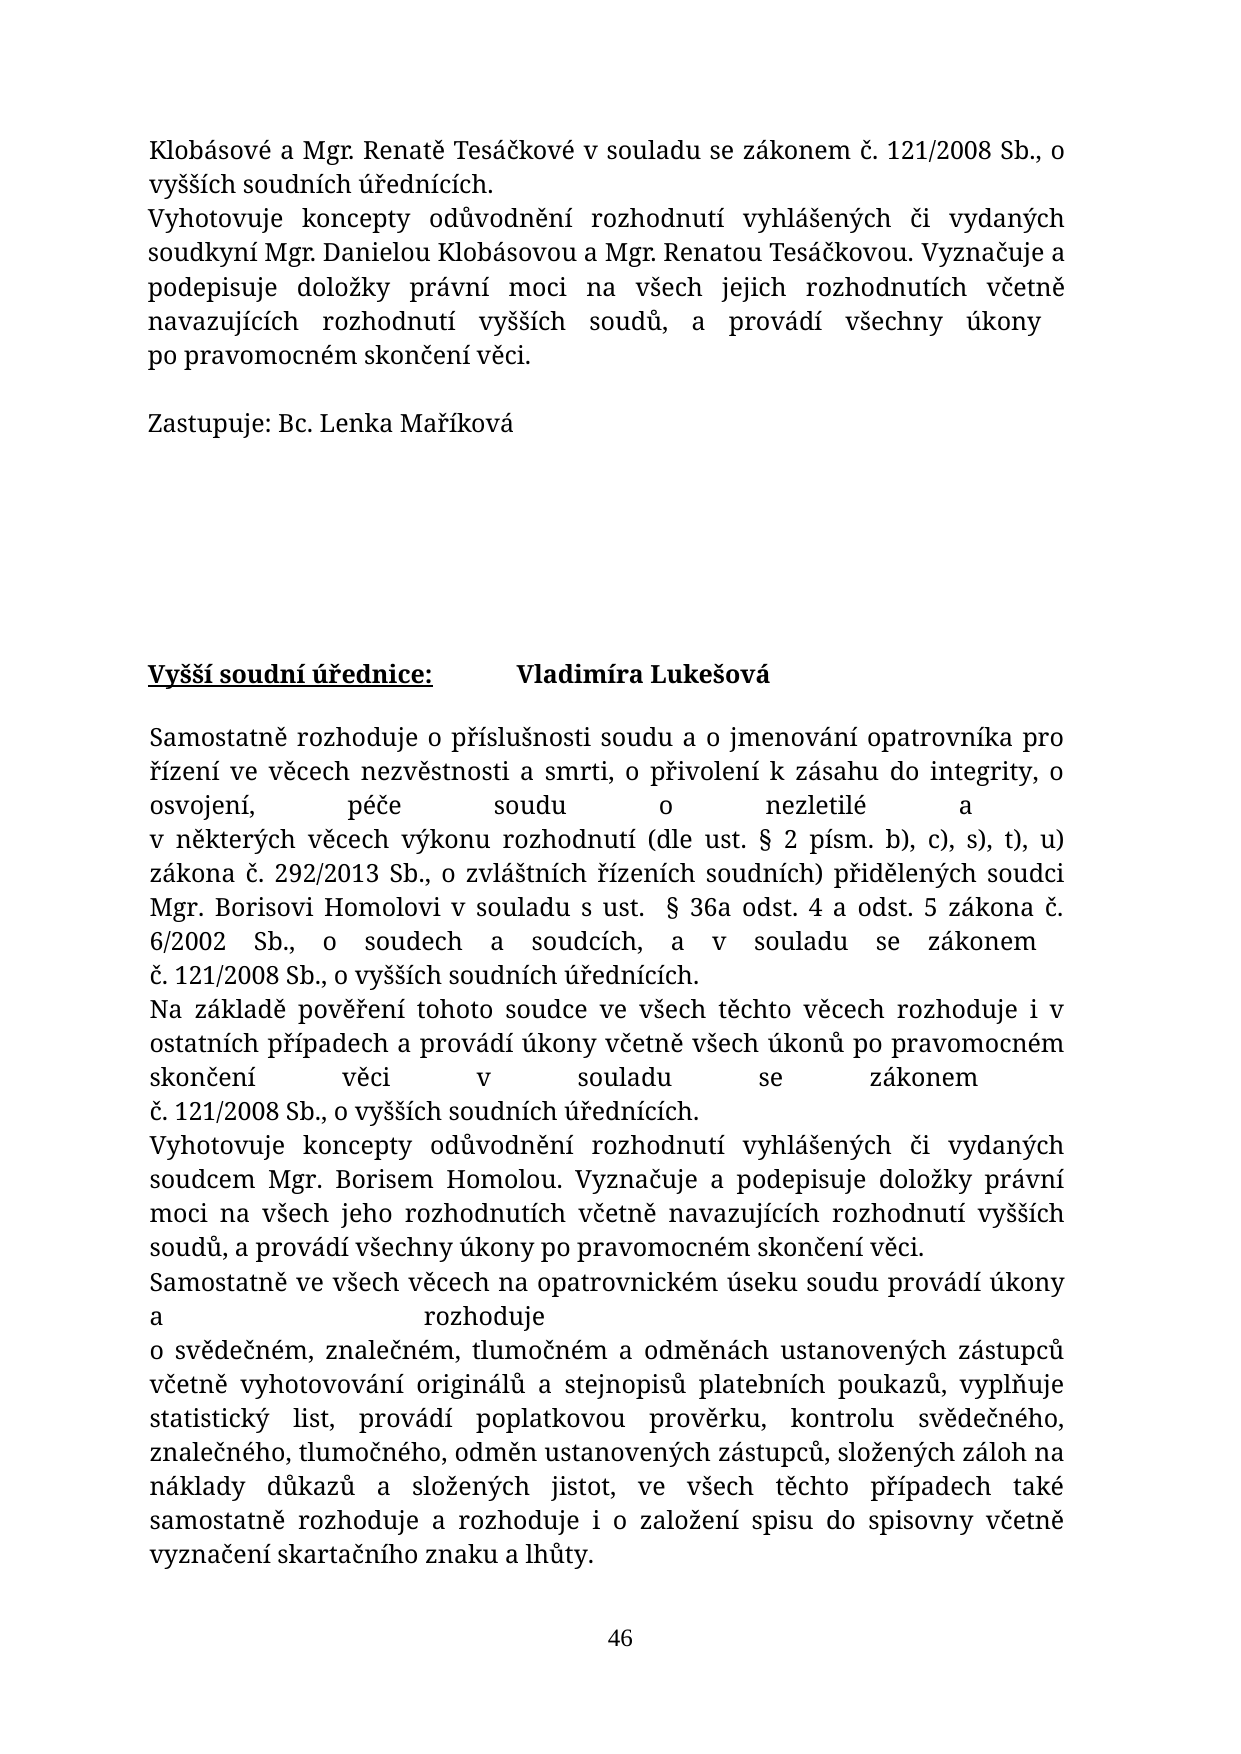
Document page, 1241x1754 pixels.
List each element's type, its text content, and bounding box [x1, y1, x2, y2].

text Samostatně rozhoduje o příslušnosti soudu a o jmenování opatrovníka pro řízení ve věcech nezvěstnosti a smrti, o přivolení k zásahu do integrity, o osvojení, péče soudu o nezletilé a v některých věcech výkonu rozhodnutí (dle ust. § 2 písm. b), c), s), t), u) zákona č. 292/2013 Sb., o zvláštních řízeních soudních) přidělených soudci Mgr. Borisovi Homolovi v souladu s ust. § 36a odst. 4 a odst. 5 zákona č. 6/2002 Sb., o soudech a soudcích, a v souladu se zákonem č. 121/2008 Sb., o vyšších soudních úřednících. [149, 719, 1065, 992]
text Zastupuje: Bc. Lenka Maříková [148, 405, 1093, 439]
text Vyhotovuje koncepty odůvodnění rozhodnutí vyhlášených či vydaných soudkyní Mgr. Danielou Klobásovou a Mgr. Renatou Tesáčkovou. Vyznačuje a podepisuje doložky právní moci na všech jejich rozhodnutích včetně navazujících rozhodnutí vyšších soudů, a provádí všechny úkony po pravomocném skončení věci. [148, 201, 1065, 371]
text Na základě pověření tohoto soudce ve všech těchto věcech rozhoduje i v ostatních případech a provádí úkony včetně všech úkonů po pravomocném skončení věci v souladu se zákonem č. 121/2008 Sb., o vyšších soudních úřednících. [149, 992, 1065, 1128]
text Vyšší soudní úřednice: Vladimíra Lukešová [148, 656, 1093, 690]
text Samostatně ve všech věcech na opatrovnickém úseku soudu provádí úkony a rozhoduje o svědečném, znalečném, tlumočném a odměnách ustanovených zástupců včetně vyhotovování originálů a stejnopisů platebních poukazů, vyplňuje statistický list, provádí poplatkovou prověrku, kontrolu svědečného, znalečného, tlumočného, odměn ustanovených zástupců, složených záloh na náklady důkazů a složených jistot, ve všech těchto případech také samostatně rozhoduje a rozhoduje i o založení spisu do spisovny včetně vyznačení skartačního znaku a lhůty. [149, 1264, 1065, 1571]
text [148, 133, 1065, 201]
text Vyhotovuje koncepty odůvodnění rozhodnutí vyhlášených či vydaných soudcem Mgr. Borisem Homolou. Vyznačuje a podepisuje doložky právní moci na všech jeho rozhodnutích včetně navazujících rozhodnutí vyšších soudů, a provádí všechny úkony po pravomocném skončení věci. [149, 1128, 1065, 1264]
